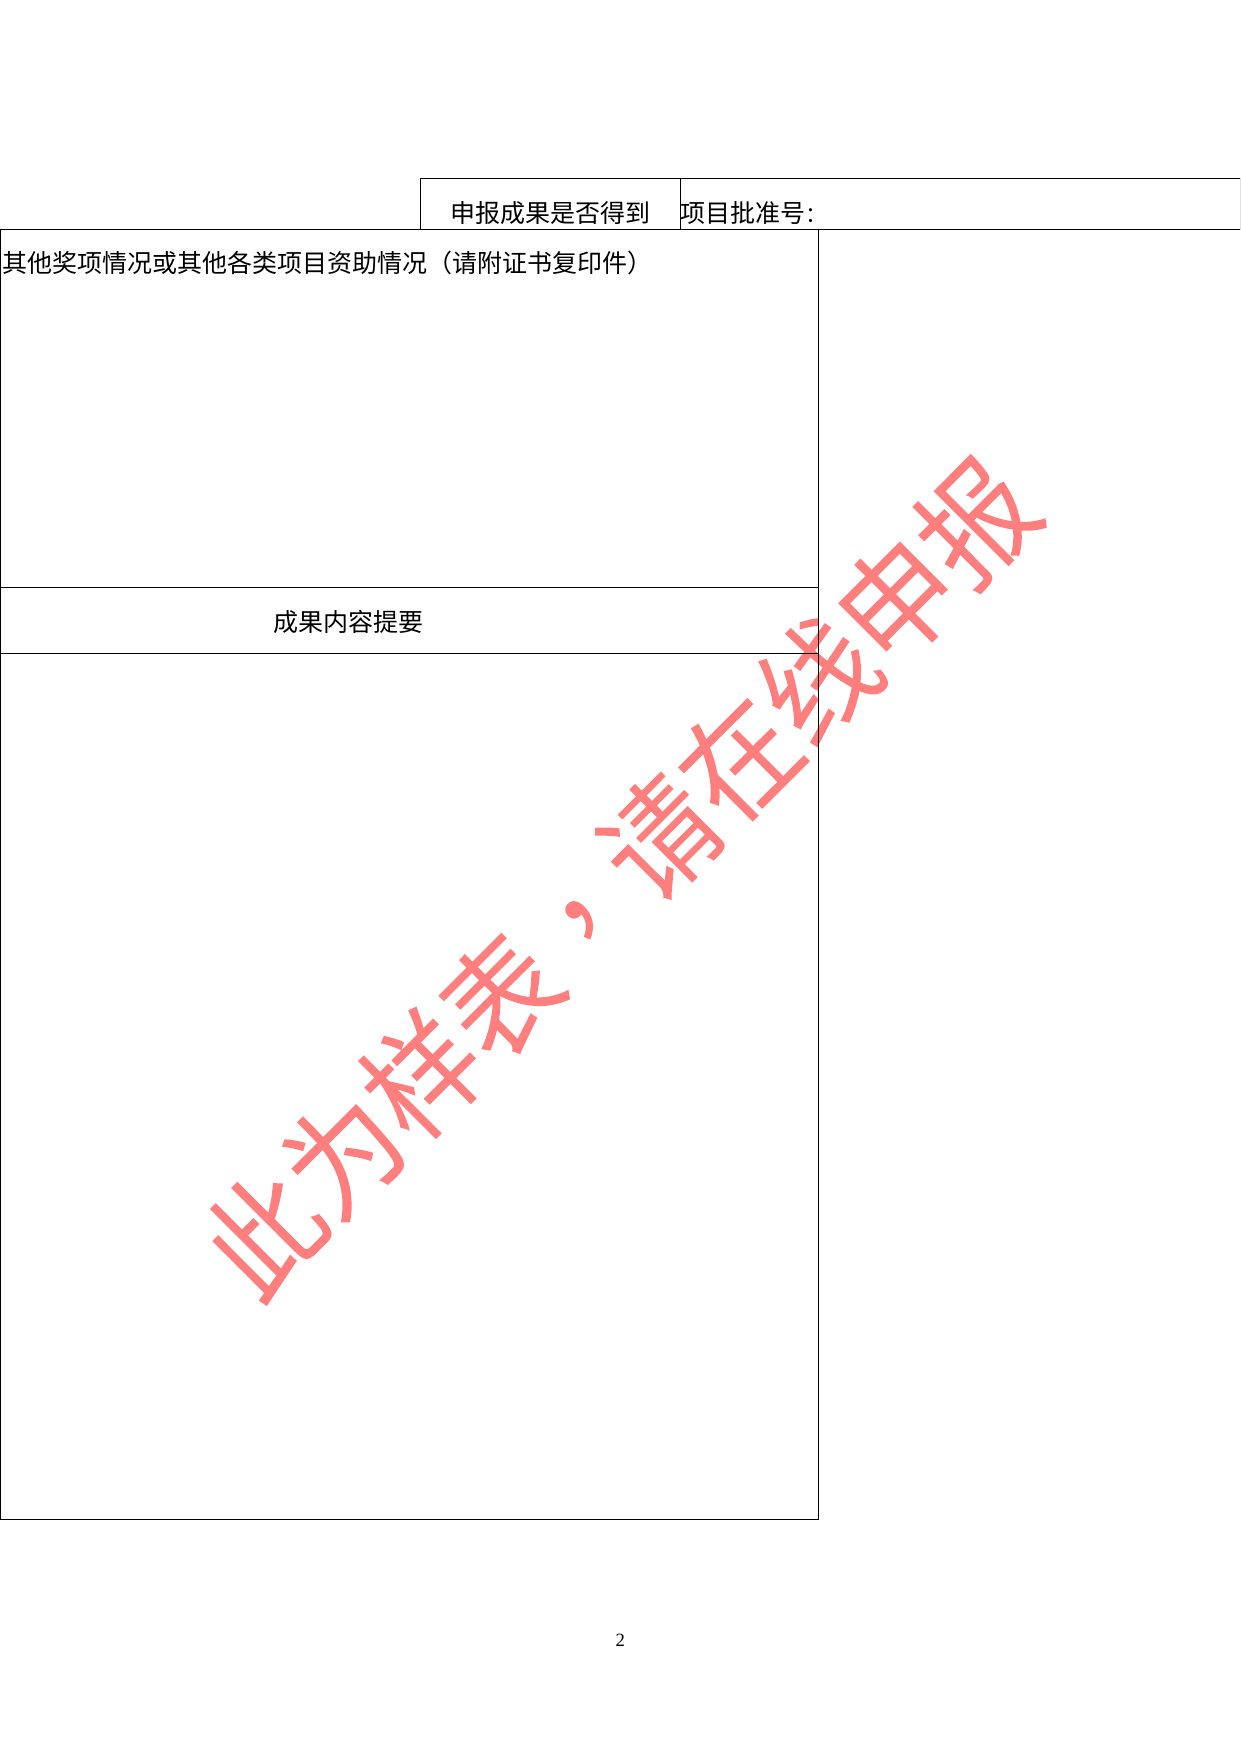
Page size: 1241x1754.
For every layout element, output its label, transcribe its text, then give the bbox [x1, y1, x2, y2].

table_cell 成果内容提要 [1, 588, 818, 653]
table_cell 申报成果是否得到 各类课题的资助 [421, 179, 680, 228]
table_cell 项目批准号： [681, 179, 1240, 228]
table_cell 成果已获得其他奖项情况或其他各类项目资助情况（请附证书复印件） [1, 230, 818, 587]
table_cell [1, 654, 818, 1519]
